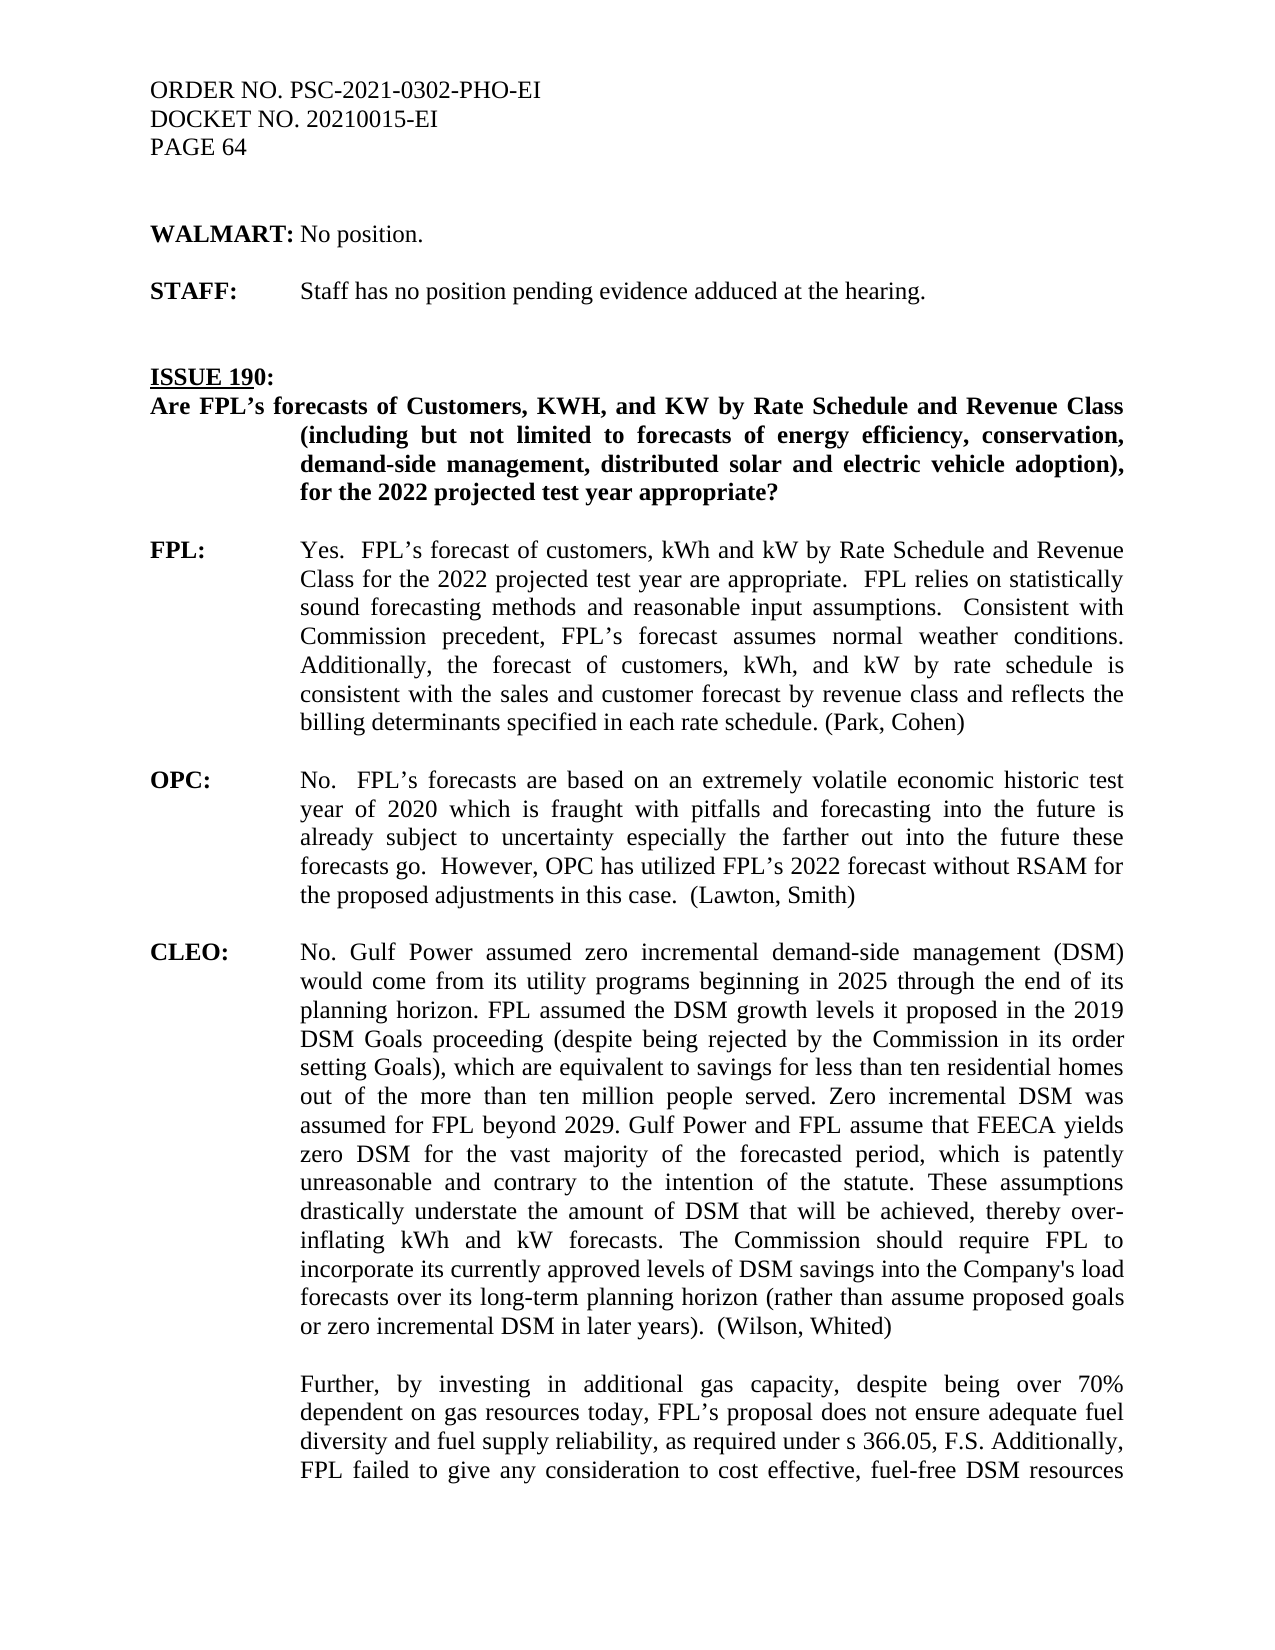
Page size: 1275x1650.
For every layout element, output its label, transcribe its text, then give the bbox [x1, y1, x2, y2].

text Are FPL’s forecasts of Customers, KWH, and KW by Rate Schedule and Revenue Class (including but not limited to forecasts of energy efficiency, conservation, demand-side management, distributed solar and electric vehicle adoption), for the 2022 projected test year appropriate? [150, 391, 1125, 506]
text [300, 1369, 1125, 1484]
text WALMART: No position. [150, 219, 1125, 247]
text CLEO: No. Gulf Power assumed zero incremental demand-side management (DSM) would come from its utility programs beginning in 2025 through the end of its planning horizon. FPL assumed the DSM growth levels it proposed in the 2019 DSM Goals proceeding (despite being rejected by the Commission in its order setting Goals), which are equivalent to savings for less than ten residential homes out of the more than ten million people served. Zero incremental DSM was assumed for FPL beyond 2029. Gulf Power and FPL assume that FEECA yields zero DSM for the vast majority of the forecasted period, which is patently unreasonable and contrary to the intention of the statute. These assumptions drastically understate the amount of DSM that will be achieved, thereby over-inflating kWh and kW forecasts. The Commission should require FPL to incorporate its currently approved levels of DSM savings into the Company's load forecasts over its long-term planning horizon (rather than assume proposed goals or zero incremental DSM in later years). (Wilson, Whited) [150, 937, 1125, 1340]
text STAFF: Staff has no position pending evidence adduced at the hearing. [150, 276, 1125, 305]
text OPC: No. FPL’s forecasts are based on an extremely volatile economic historic test year of 2020 which is fraught with pitfalls and forecasting into the future is already subject to uncertainty especially the farther out into the future these forecasts go. However, OPC has utilized FPL’s 2022 forecast without RSAM for the proposed adjustments in this case. (Lawton, Smith) [150, 765, 1125, 909]
subtitle ISSUE 19: [150, 362, 1125, 391]
text FPL: Yes. FPL’s forecast of customers, kWh and kW by Rate Schedule and Revenue Class for the 2022 projected test year are appropriate. FPL relies on statistically sound forecasting methods and reasonable input assumptions. Consistent with Commission precedent, FPL’s forecast assumes normal weather conditions. Additionally, the forecast of customers, kWh, and kW by rate schedule is consistent with the sales and customer forecast by revenue class and reflects the billing determinants specified in each rate schedule. (Park, Cohen) [150, 535, 1125, 736]
